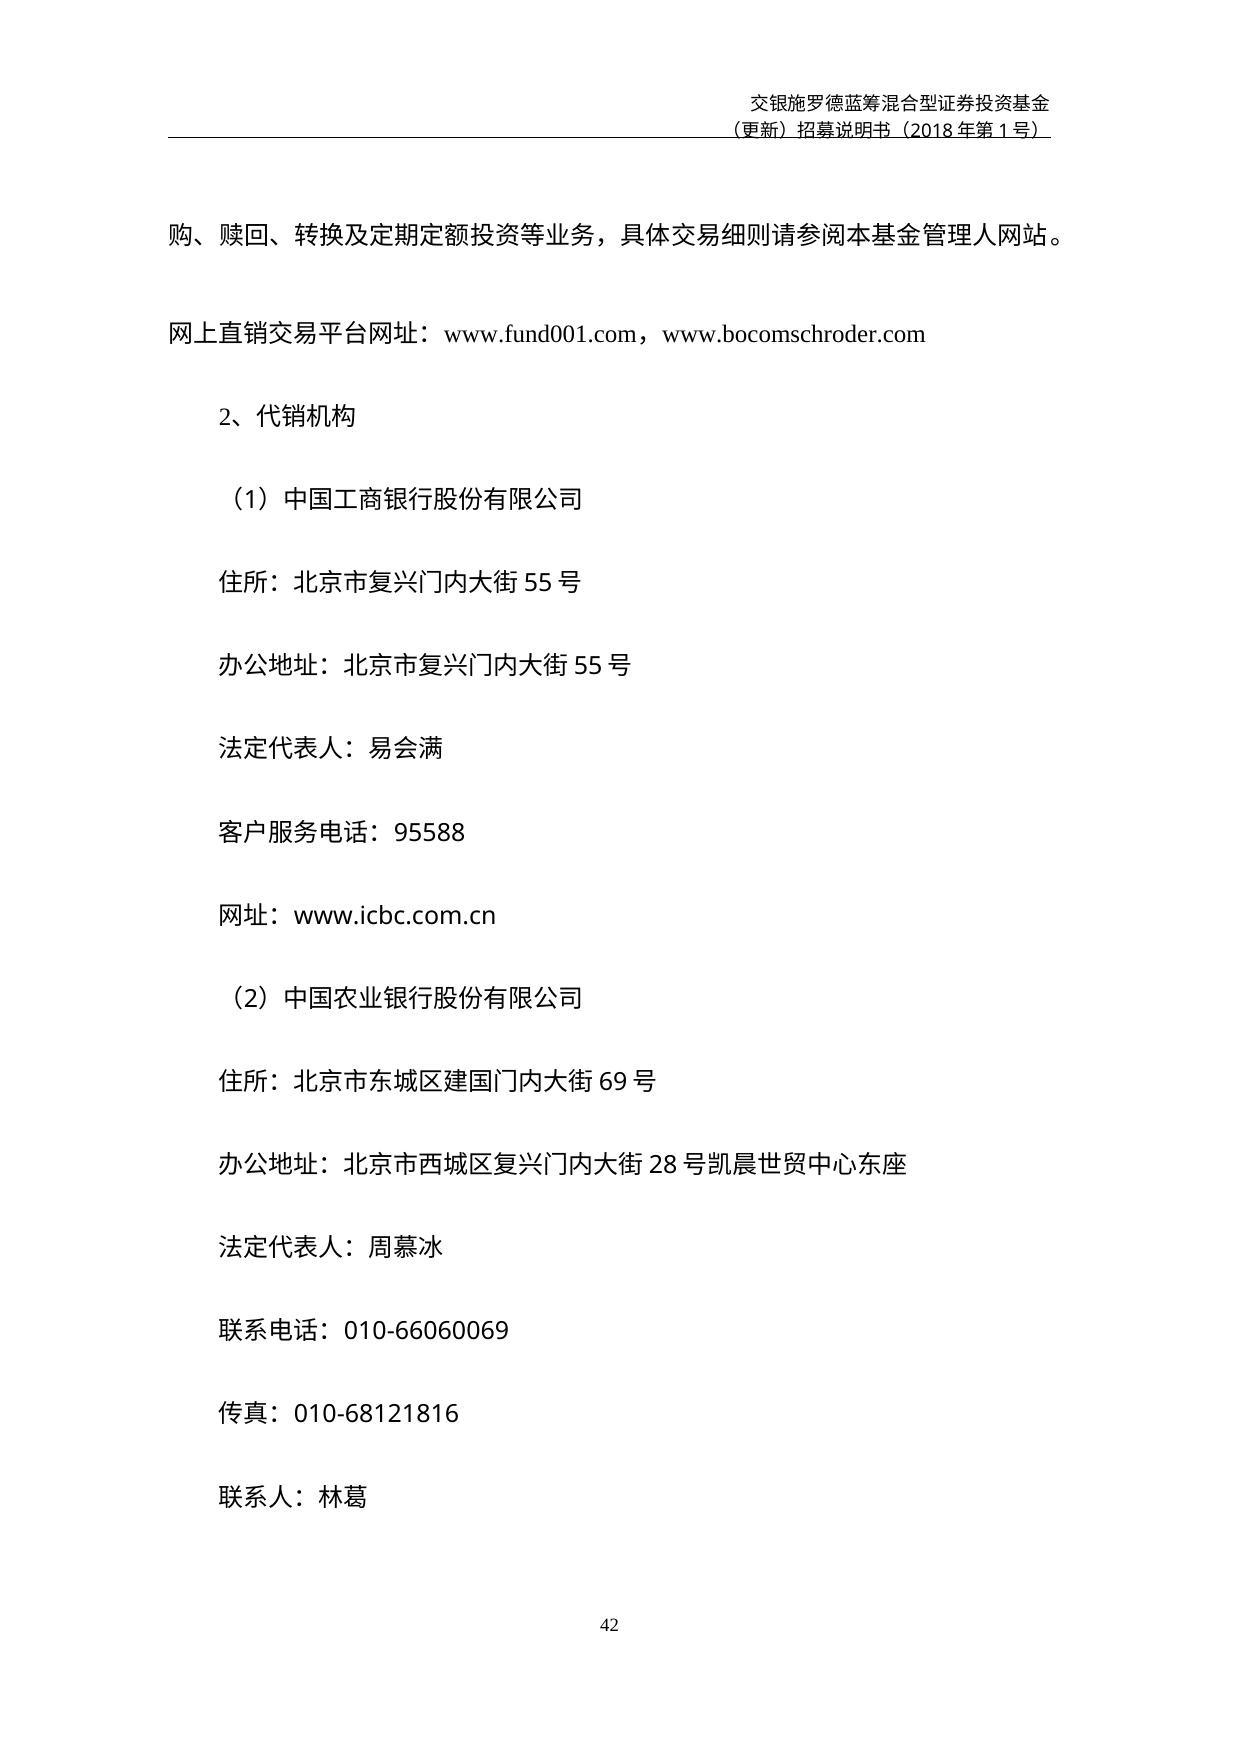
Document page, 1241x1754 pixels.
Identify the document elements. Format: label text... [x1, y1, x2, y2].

text 法定代表人：易会满 [169, 714, 1050, 779]
text 办公地址：北京市复兴门内大街55号 [169, 631, 1050, 696]
text 传真：010-68121816 [169, 1379, 1050, 1444]
text （1）中国工商银行股份有限公司 [169, 465, 1050, 530]
text 联系人：林葛 [169, 1463, 1050, 1528]
text 客户服务电话：95588 [169, 798, 1050, 863]
text 住所：北京市东城区建国门内大街69号 [169, 1047, 1050, 1112]
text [169, 201, 1050, 364]
text 网址：www.icbc.com.cn [169, 881, 1050, 946]
text 联系电话：010-66060069 [169, 1296, 1050, 1361]
text 法定代表人：周慕冰 [169, 1213, 1050, 1278]
text （2）中国农业银行股份有限公司 [169, 964, 1050, 1029]
text 办公地址：北京市西城区复兴门内大街28号凯晨世贸中心东座 [169, 1130, 1050, 1195]
text 住所：北京市复兴门内大街55号 [169, 548, 1050, 613]
text 2、代销机构 [169, 382, 1050, 447]
